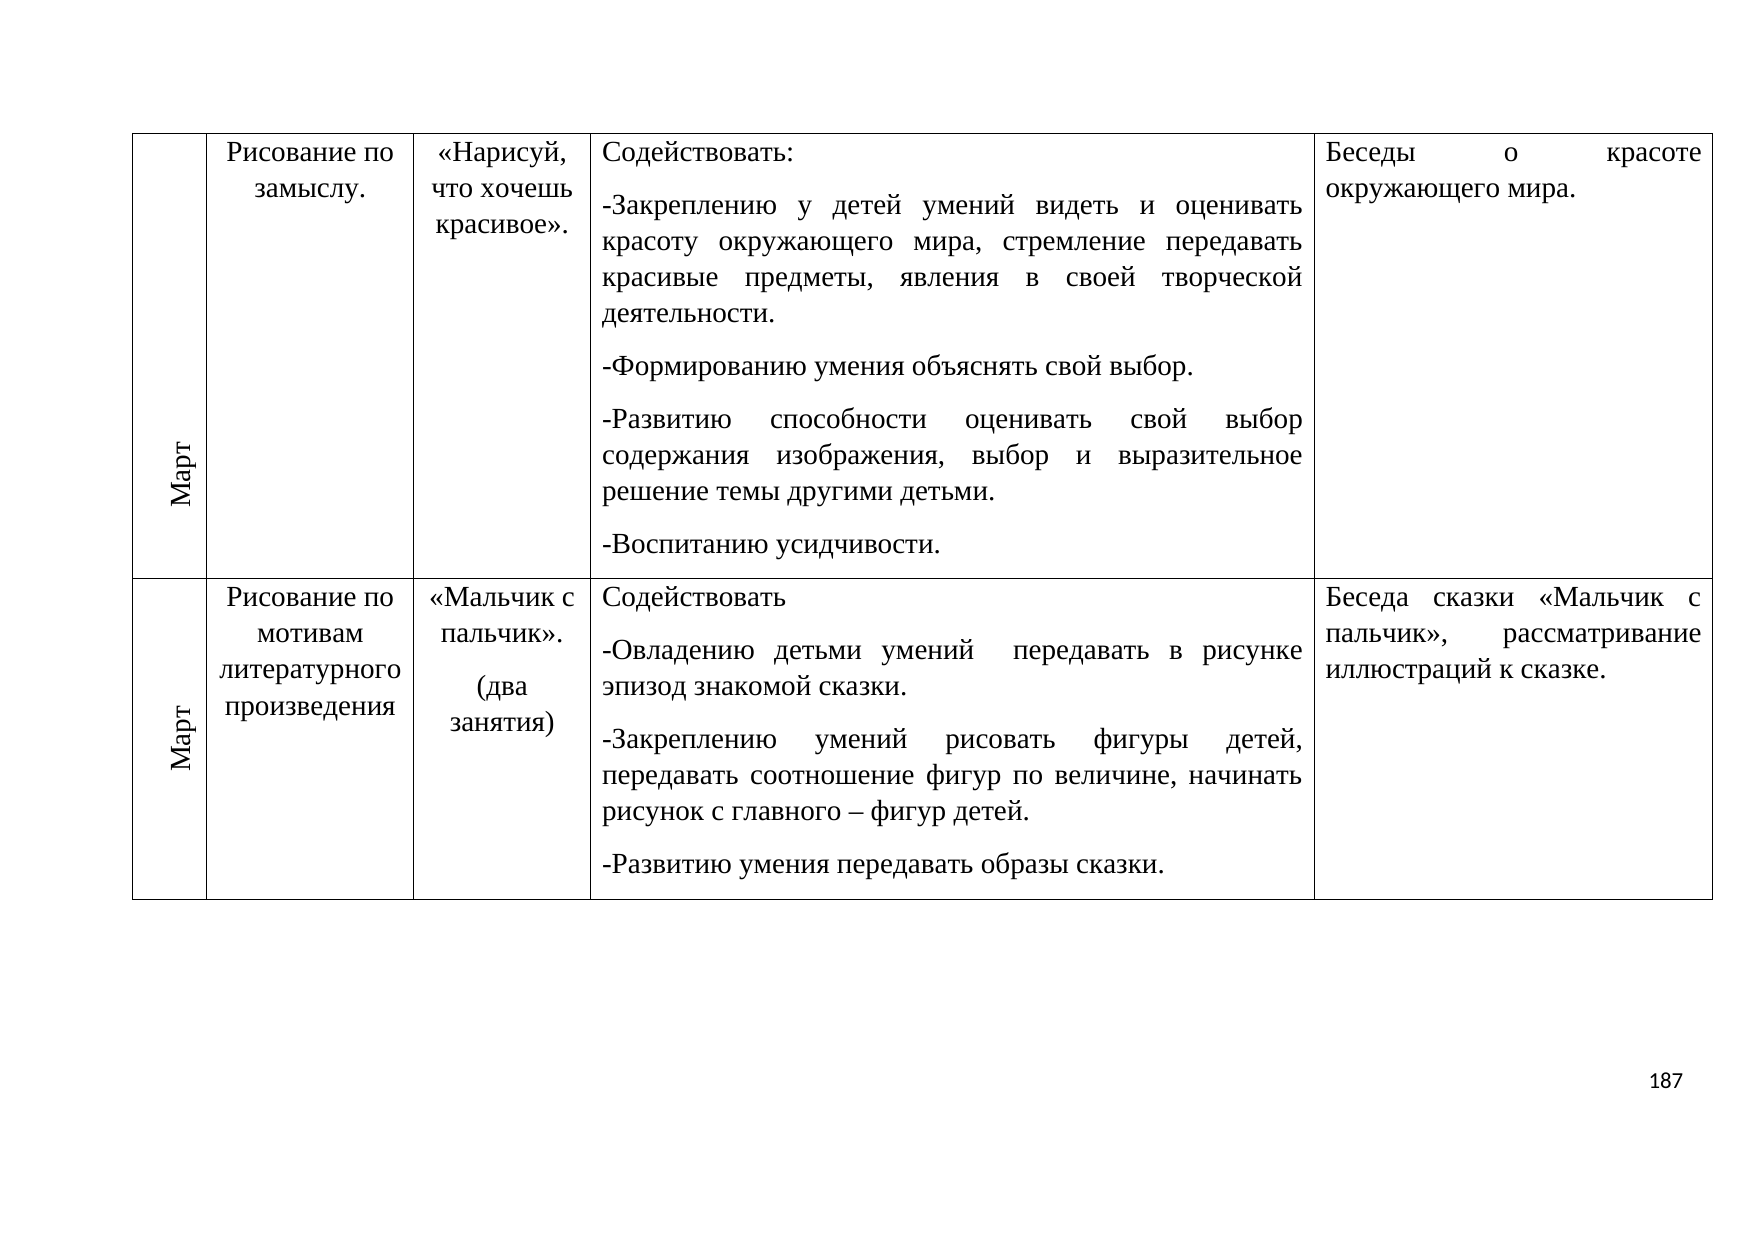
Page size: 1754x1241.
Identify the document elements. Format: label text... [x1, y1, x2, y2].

table_cell Март [133, 134, 206, 578]
table_cell «Мальчик с пальчик». (два занятия) [414, 579, 590, 898]
table_cell «Нарисуй, что хочешь красивое». [414, 134, 590, 578]
table_cell Рисование по замыслу. [207, 134, 413, 578]
table_cell Беседы о красоте окружающего мира. [1315, 134, 1712, 578]
table_cell Рисование по мотивам литературного произведения [207, 579, 413, 898]
table_cell Содействовать: -Закреплению у детей умений видеть и оценивать красоту окружающего мира, стремление передавать красивые предметы, явления в своей творческой деятельности. -Формированию умения объяснять свой выбор. -Развитию способности оценивать свой выбор содержания изображения, выбор и выразительное решение темы другими детьми. -Воспитанию усидчивости. [591, 134, 1314, 578]
table_cell Март [133, 579, 206, 898]
table_cell Беседа сказки «Мальчик с пальчик», рассматривание иллюстраций к сказке. [1315, 579, 1712, 898]
table_cell Содействовать -Овладению детьми умений передавать в рисунке эпизод знакомой сказки. -Закреплению умений рисовать фигуры детей, передавать соотношение фигур по величине, начинать рисунок с главного – фигур детей. -Развитию умения передавать образы сказки. [591, 579, 1314, 898]
